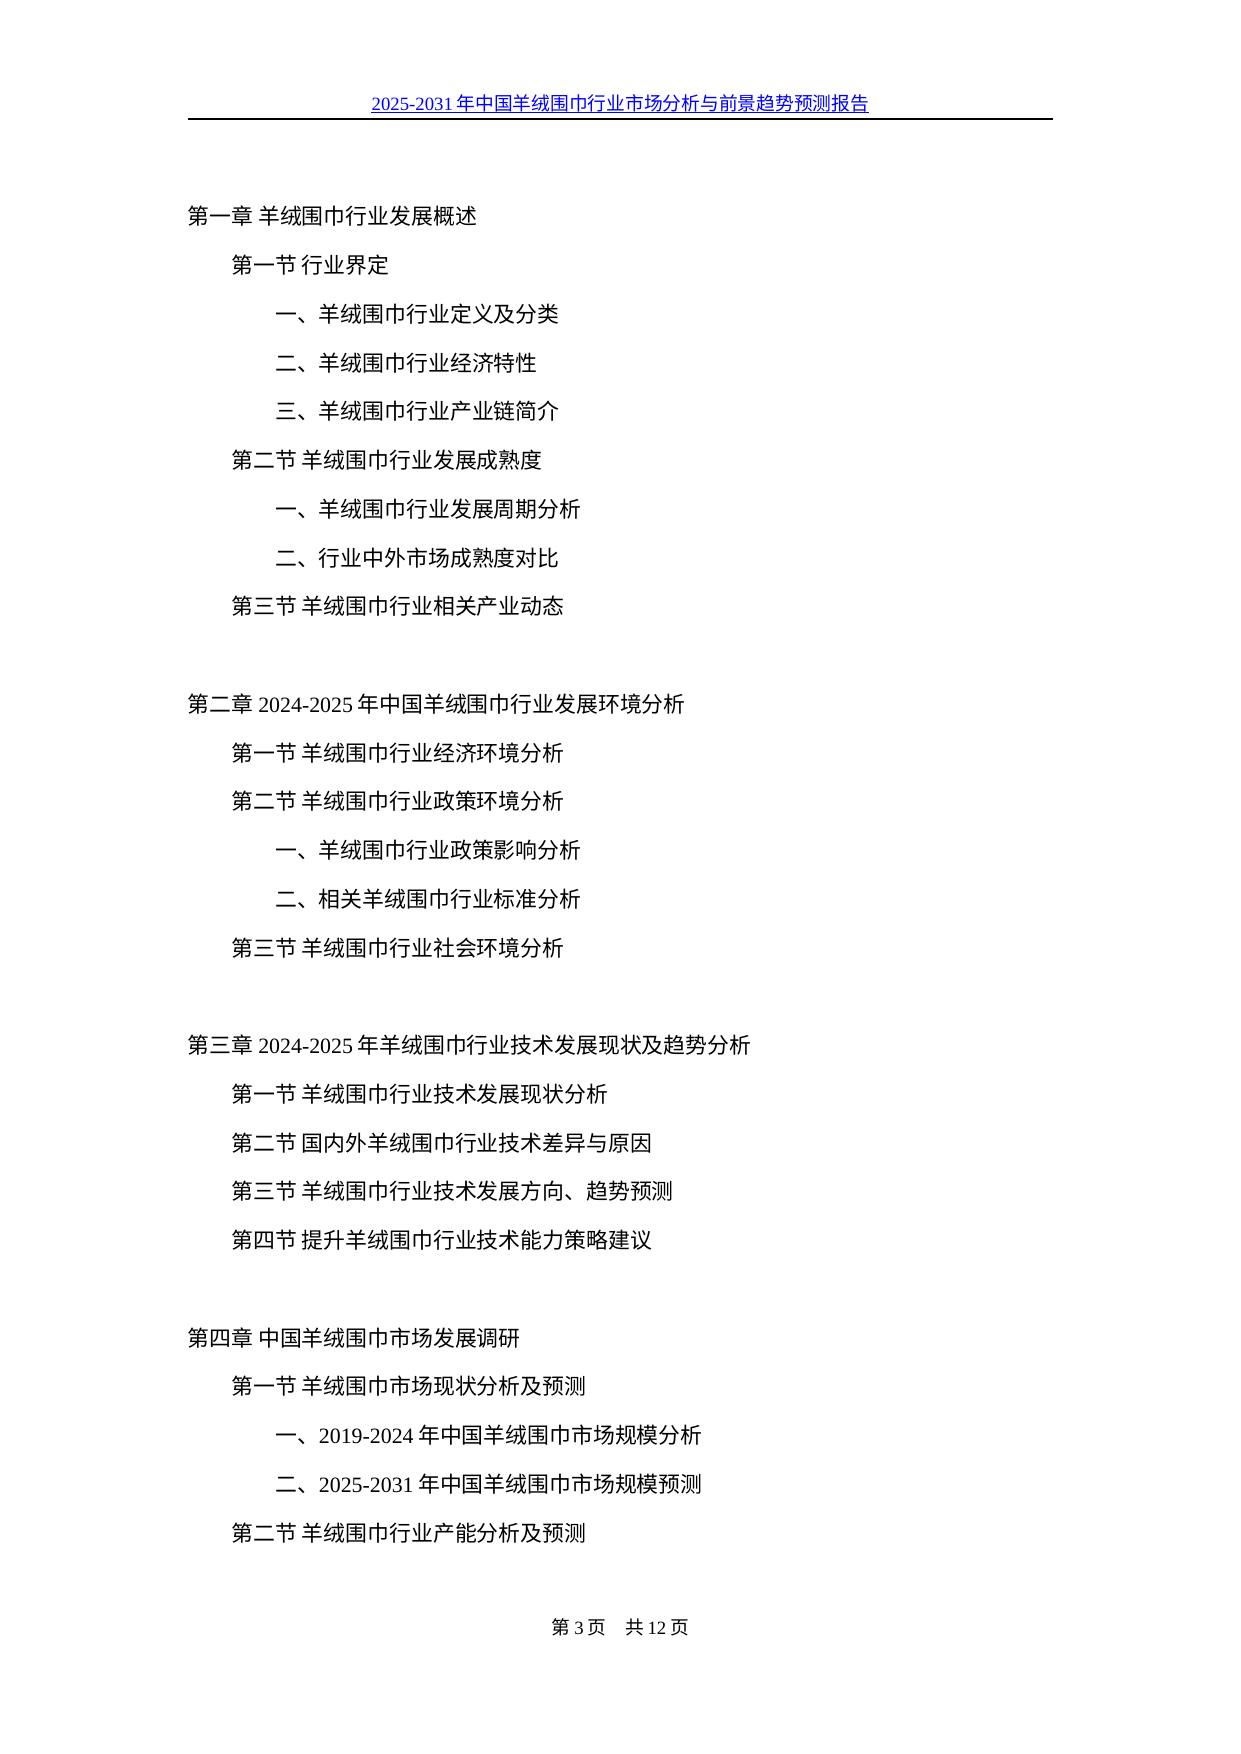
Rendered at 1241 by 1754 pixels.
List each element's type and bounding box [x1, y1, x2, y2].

text [187, 150, 1053, 1548]
